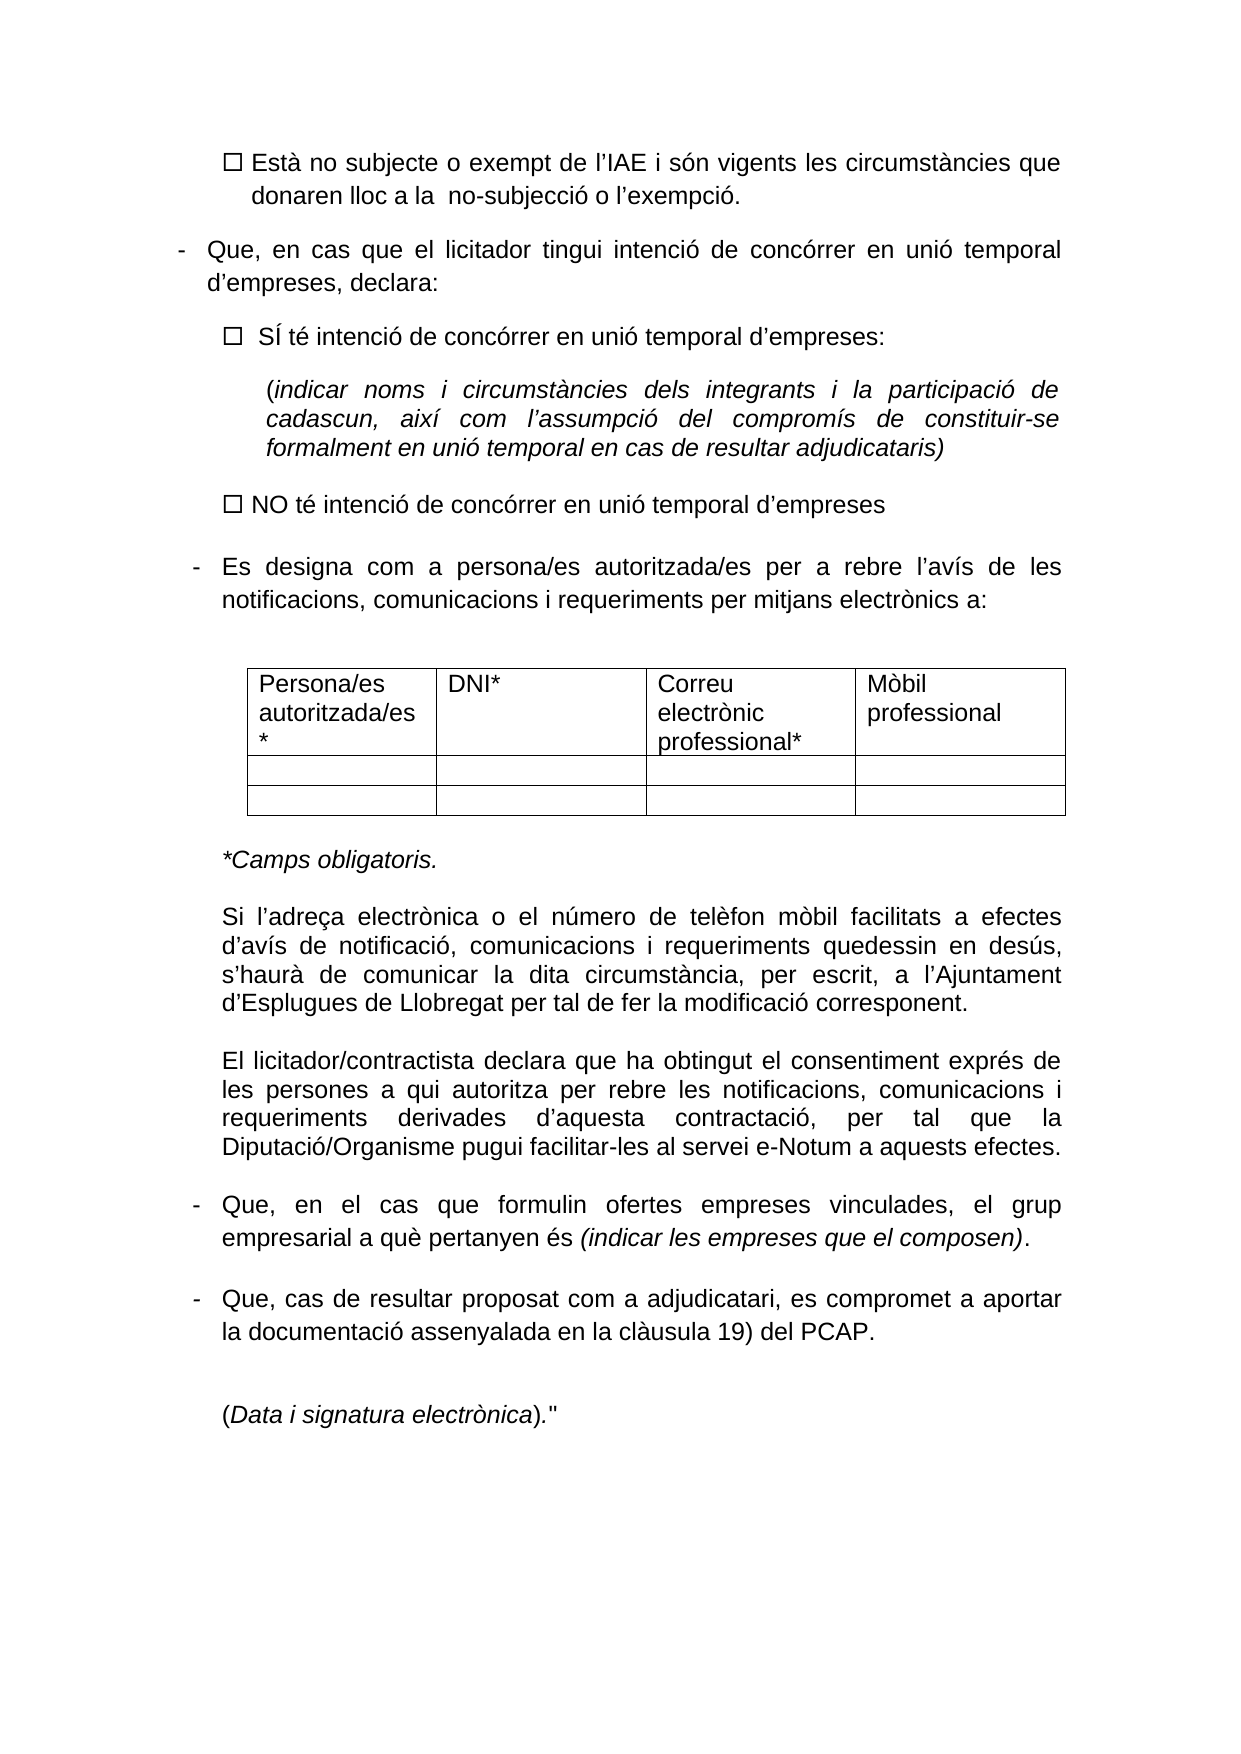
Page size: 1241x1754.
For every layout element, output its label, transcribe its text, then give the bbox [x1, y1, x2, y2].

text El licitador/contractista declara que ha obtingut el consentiment exprés de les persones a qui autoritza per rebre les notificacions, comunicacions i requeriments derivades d’aquesta contractació, per tal que la Diputació/Organisme pugui facilitar-les al servei e-Notum a aquests efectes. [222, 1046, 1063, 1161]
text (Data i signatura electrònica)." [222, 1400, 1063, 1429]
text (indicar noms i circumstàncies dels integrants i la participació de cadascun, així com l’assumpció del compromís de constituir-se formalment en unió temporal en cas de resultar adjudicataris) [266, 375, 1063, 462]
table_cell [437, 786, 646, 815]
list Que, cas de resultar proposat com a adjudicatari, es compromet a aportar la documentació assenyalada en la clàusula 19) del PCAP. [192, 1284, 1063, 1346]
table_cell [856, 786, 1065, 815]
table_cell [856, 756, 1065, 785]
table_cell [647, 786, 855, 815]
text *Camps obligatoris. [222, 844, 1063, 873]
table_cell [248, 786, 436, 815]
list SÍ té intenció de concórrer en unió temporal d’empreses: [222, 321, 1063, 350]
table_header Correu electrònic professional* [647, 669, 855, 755]
table_header DNI* [437, 669, 646, 755]
list Que, en el cas que formulin ofertes empreses vinculades, el grup empresarial a què pertanyen és (indicar les empreses que el composen). [192, 1189, 1063, 1251]
table_cell [437, 756, 646, 785]
table_header Mòbil professional [856, 669, 1065, 755]
list Es designa com a persona/es autoritzada/es per a rebre l’avís de les notificacions, comunicacions i requeriments per mitjans electrònics a: [192, 552, 1063, 614]
list Està no subjecte o exempt de l’IAE i són vigents les circumstàncies que donaren lloc a la no-subjecció o l’exempció. [222, 148, 1063, 209]
table_cell [248, 756, 436, 785]
text Si l’adreça electrònica o el número de telèfon mòbil facilitats a efectes d’avís de notificació, comunicacions i requeriments quedessin en desús, s’haurà de comunicar la dita circumstància, per escrit, a l’Ajuntament d’Esplugues de Llobregat per tal de fer la modificació corresponent. [222, 902, 1063, 1017]
table_cell [647, 756, 855, 785]
list NO té intenció de concórrer en unió temporal d’empreses [222, 490, 1063, 519]
table_header Persona/es autoritzada/es* [248, 669, 436, 755]
list Que, en cas que el licitador tingui intenció de concórrer en unió temporal d’empreses, declara: [177, 234, 1063, 296]
